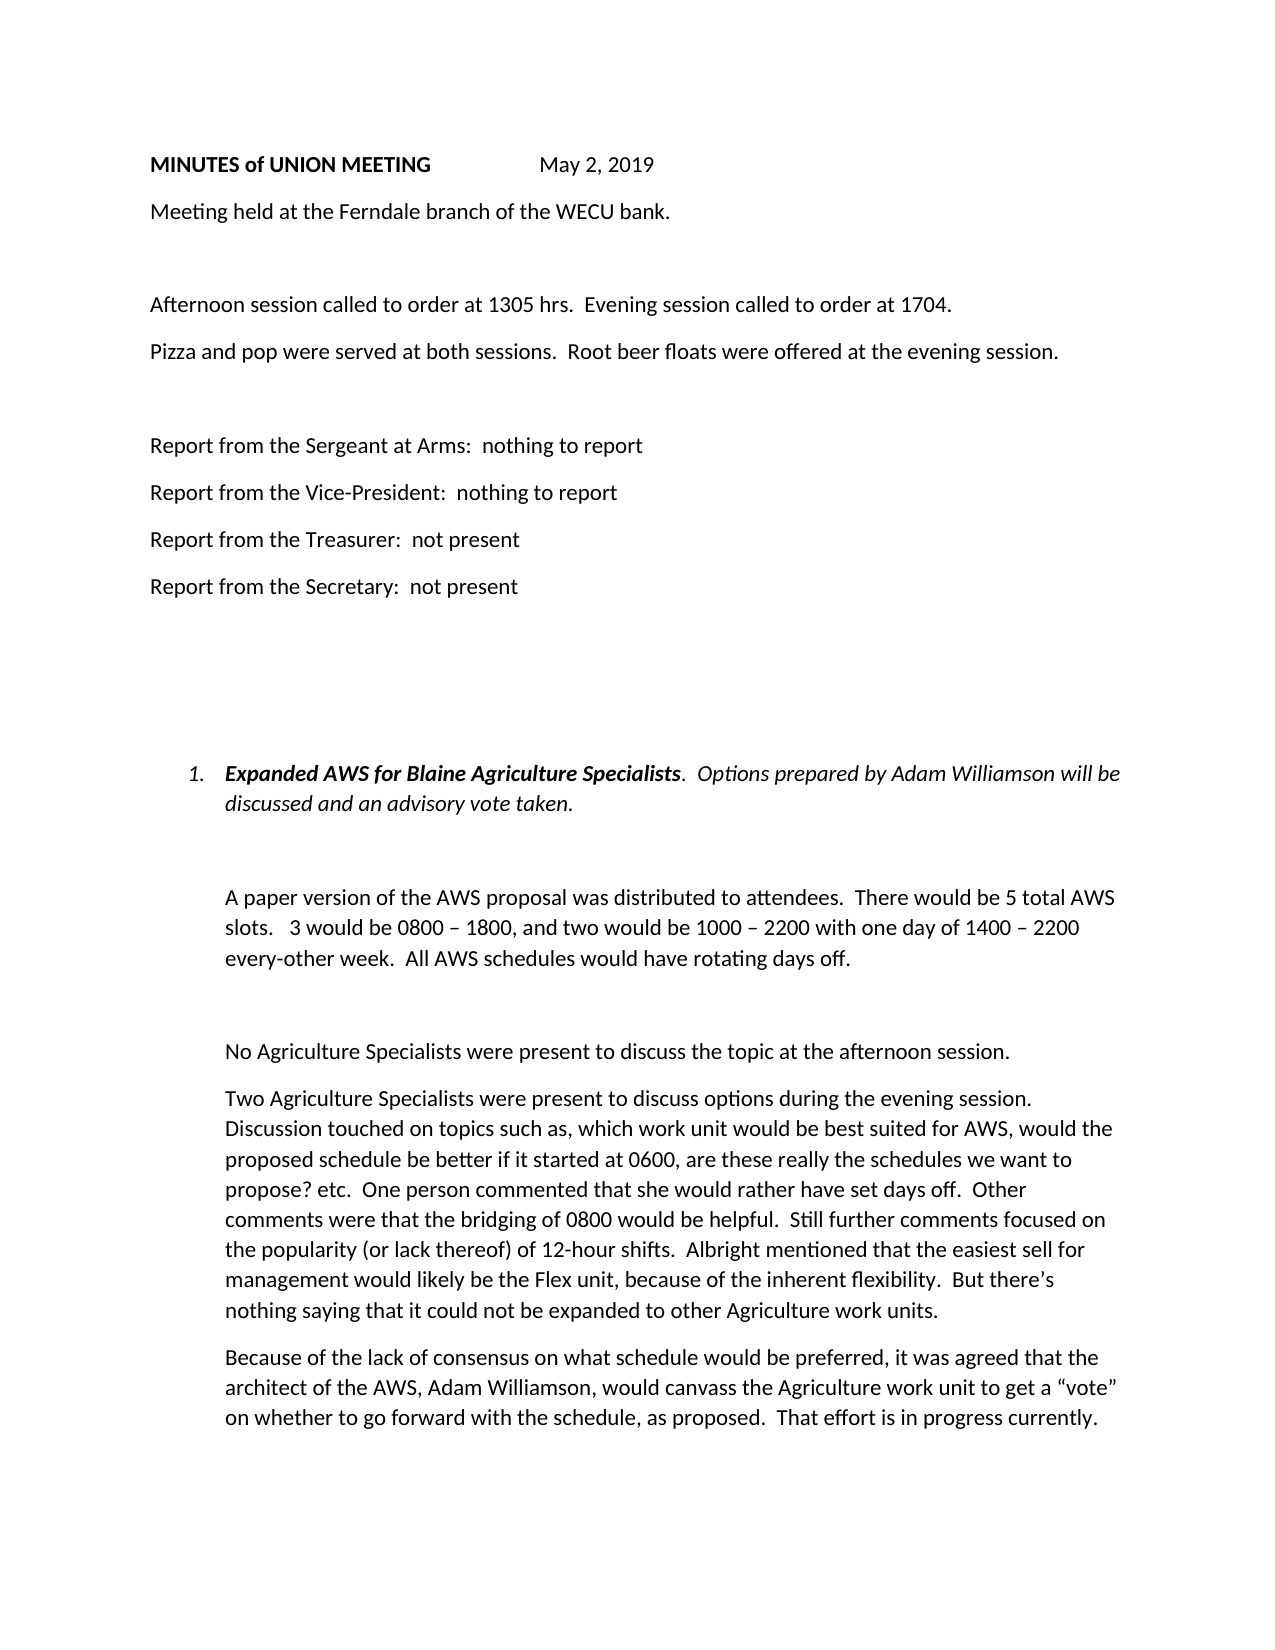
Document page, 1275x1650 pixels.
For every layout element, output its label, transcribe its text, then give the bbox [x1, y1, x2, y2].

text A paper version of the AWS proposal was distributed to attendees. There would be 5 total AWS slots. 3 would be 0800 – 1800, and two would be 1000 – 2200 with one day of 1400 – 2200 every-other week. All AWS schedules would have rotating days off. [225, 883, 1125, 972]
text MINUTES of UNION MEETING May 2, 2019 [150, 150, 1125, 178]
text Two Agriculture Specialists were present to discuss options during the evening session. Discussion touched on topics such as, which work unit would be best suited for AWS, would the proposed schedule be better if it started at 0600, are these really the schedules we want to propose? etc. One person commented that she would rather have set days off. Other comments were that the bridging of 0800 would be helpful. Still further comments focused on the popularity (or lack thereof) of 12-hour shifts. Albright mentioned that the easiest sell for management would likely be the Flex unit, because of the inherent flexibility. But there’s nothing saying that it could not be expanded to other Agriculture work units. [225, 1084, 1125, 1324]
text Report from the Sergeant at Arms: nothing to report [150, 431, 1125, 459]
text Afternoon session called to order at 1305 hrs. Evening session called to order at 1704. [150, 291, 1125, 319]
text Report from the Treasurer: not present [150, 525, 1125, 553]
text Meeting held at the Ferndale branch of the WECU bank. [150, 197, 1125, 225]
text No Agriculture Specialists were present to discuss the topic at the afternoon session. [225, 1037, 1125, 1066]
text Because of the lack of consensus on what schedule would be preferred, it was agreed that the architect of the AWS, Adam Williamson, would canvass the Agriculture work unit to get a “vote” on whether to go forward with the schedule, as proposed. That effort is in progress currently. [225, 1343, 1125, 1431]
text Report from the Secretary: not present [150, 572, 1125, 600]
text Report from the Vice-President: nothing to report [150, 478, 1125, 506]
list Expanded AWS for Blaine Agriculture Specialists. Options prepared by Adam Williamson will be discussed and an advisory vote taken. [187, 759, 1125, 818]
text Pizza and pop were served at both sessions. Root beer floats were offered at the evening session. [150, 337, 1125, 366]
